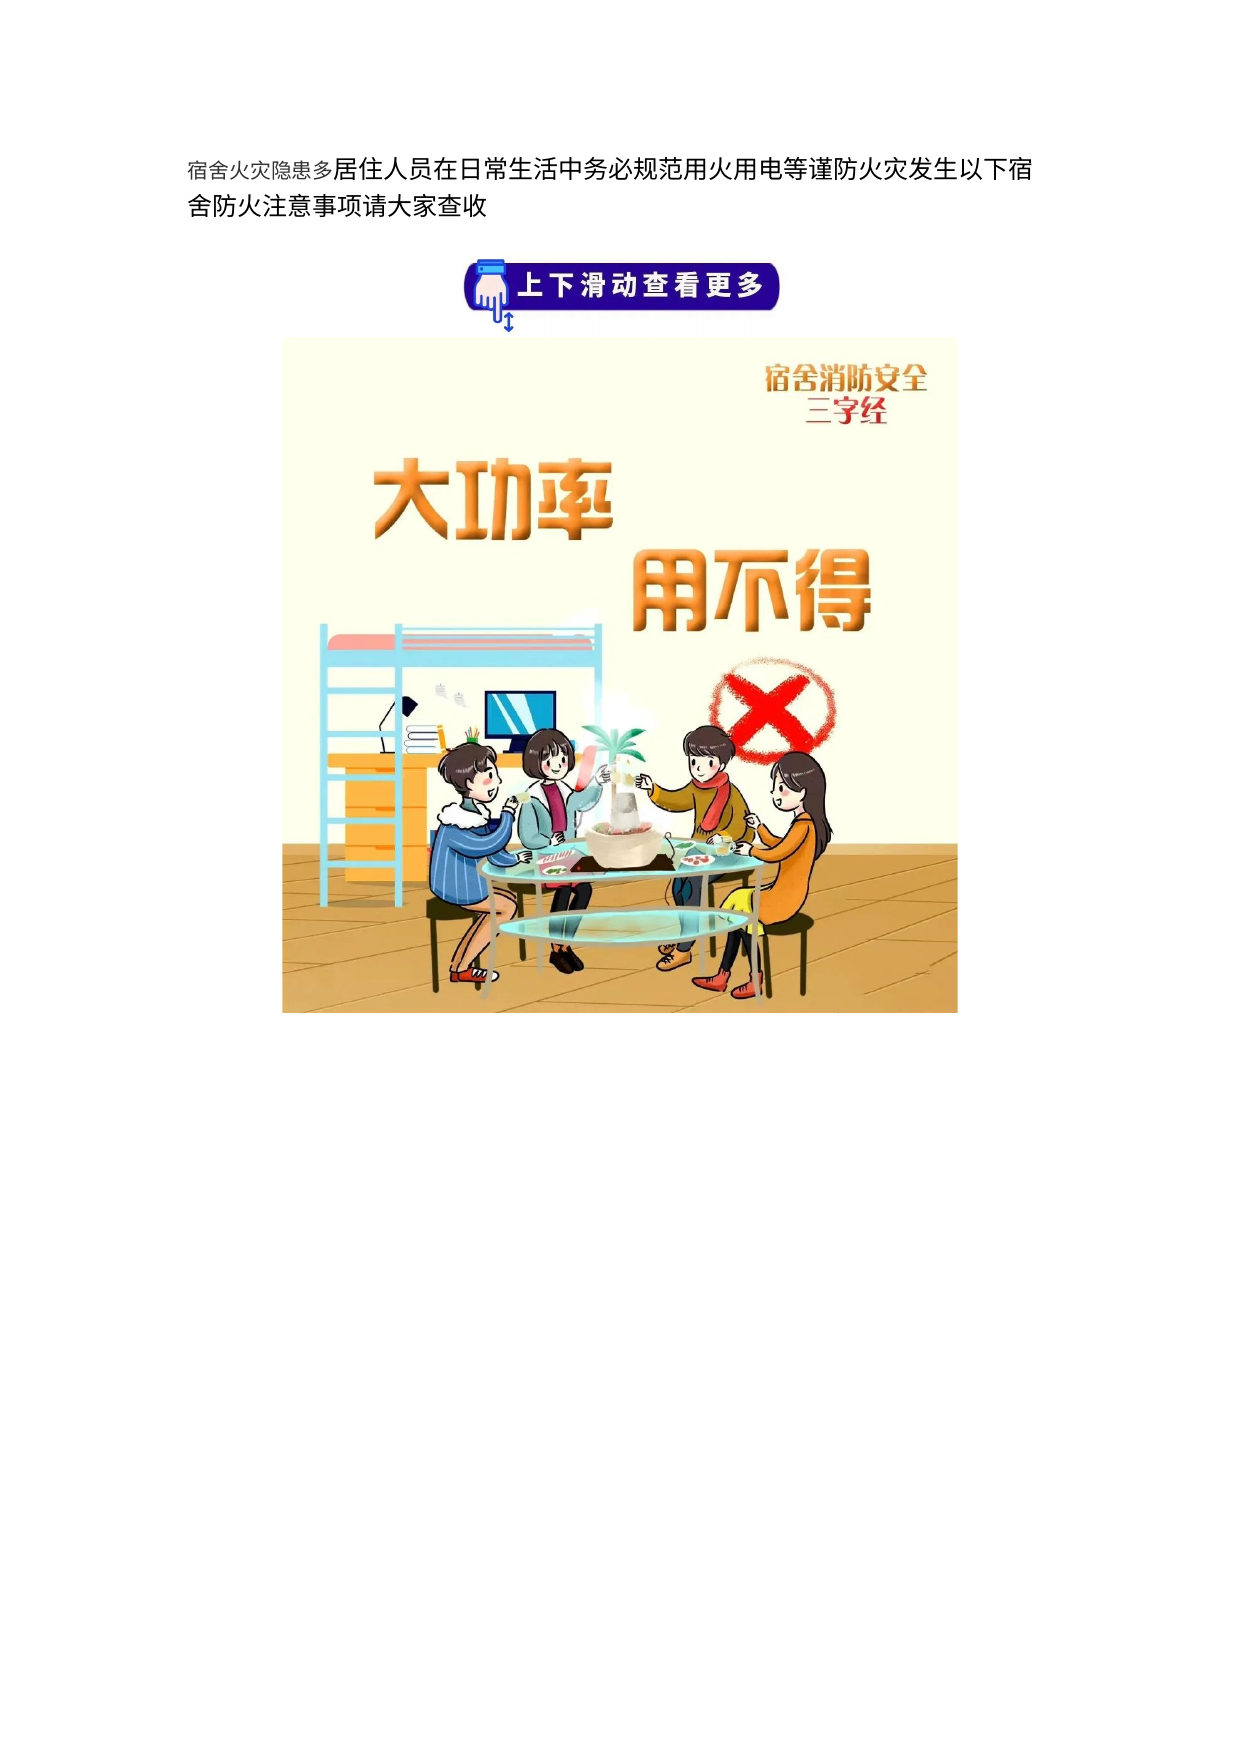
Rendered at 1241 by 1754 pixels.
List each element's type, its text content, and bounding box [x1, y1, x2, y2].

picture [282, 251, 958, 1013]
text 宿舍火灾隐患多居住人员在日常生活中务必规范用火用电等谨防火灾发生以下宿舍防火注意事项请大家查收 [187, 150, 1053, 222]
